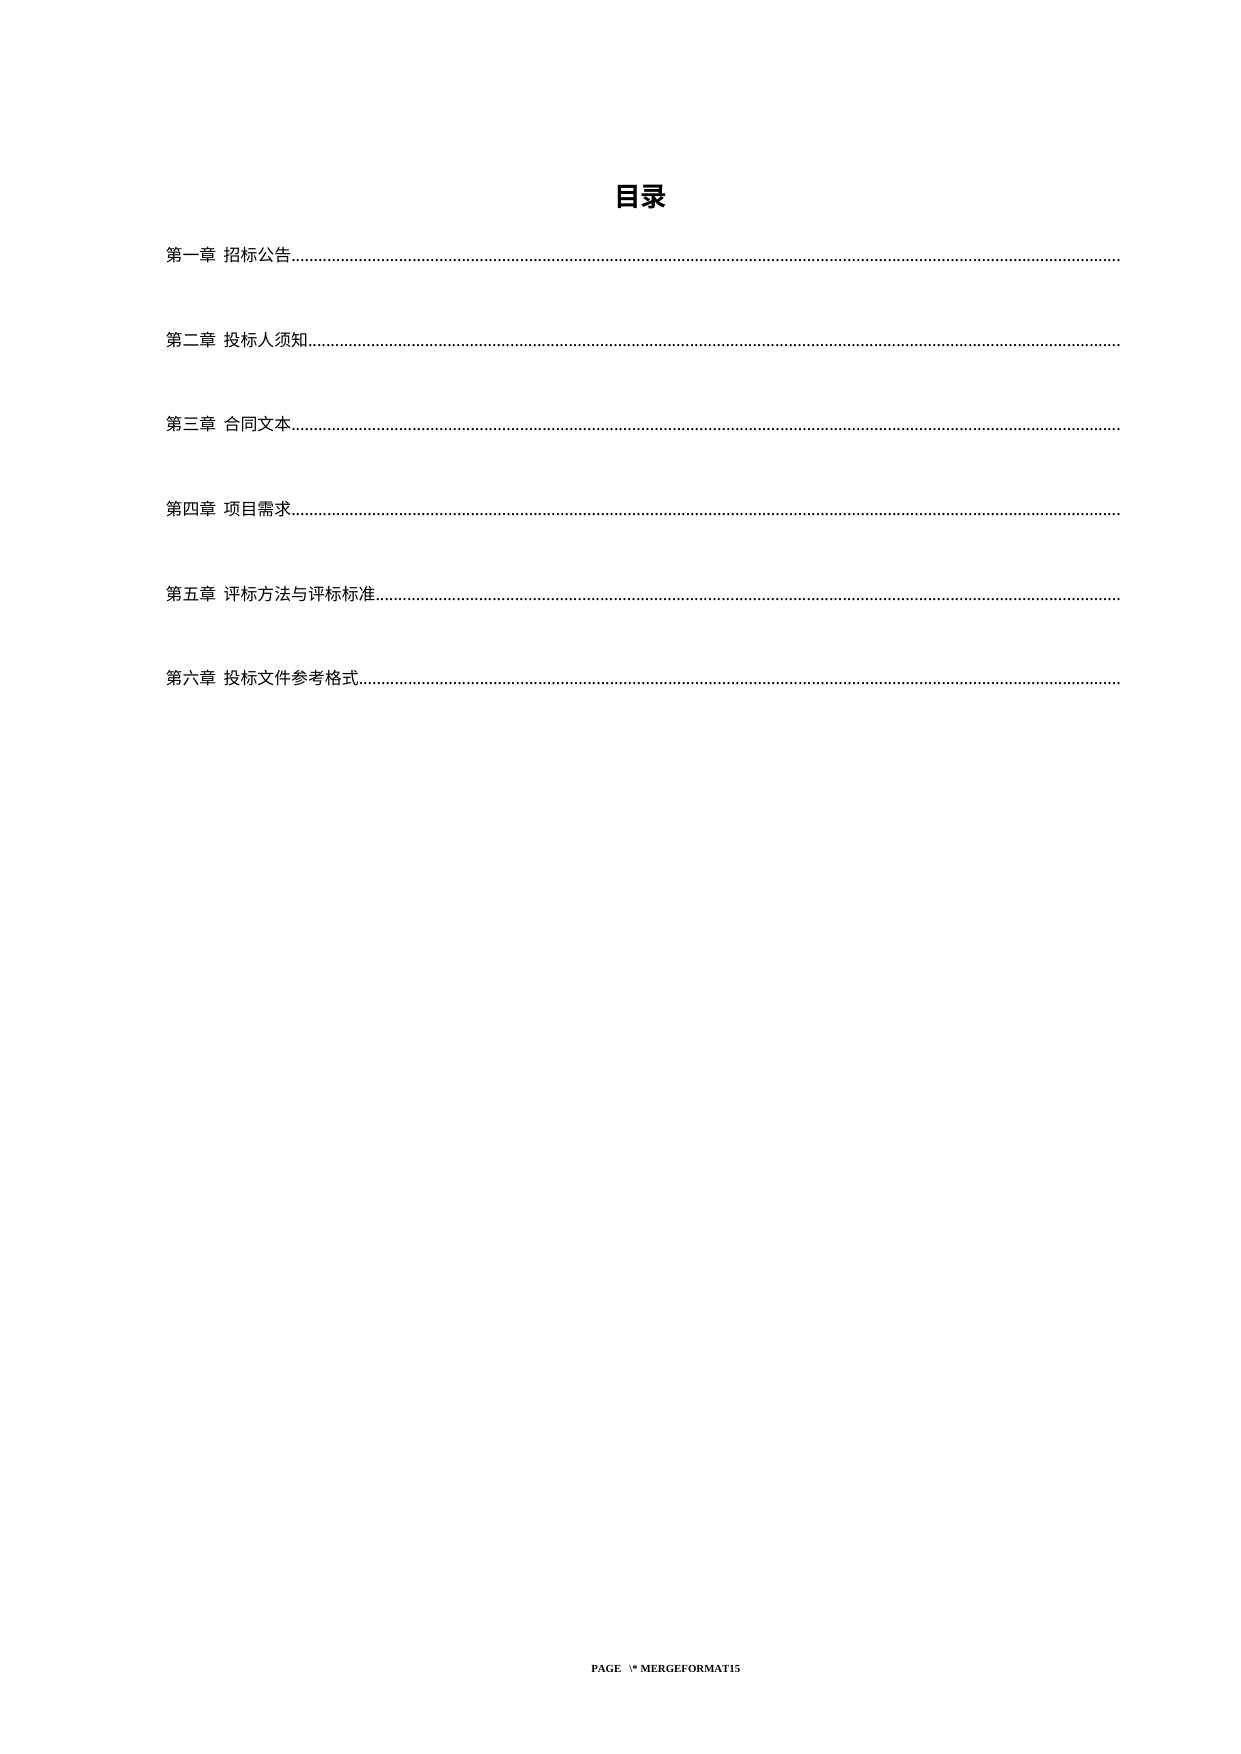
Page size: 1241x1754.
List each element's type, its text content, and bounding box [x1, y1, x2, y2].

text 第一章 招标公告 [165, 224, 1115, 266]
text 第三章 合同文本 [165, 393, 1115, 436]
text 第二章 投标人须知 [165, 309, 1115, 351]
text 第六章 投标文件参考格式 [165, 647, 1115, 690]
text 第五章 评标方法与评标标准 [165, 563, 1115, 605]
text 第四章 项目需求 [165, 478, 1115, 520]
text 目录 [165, 148, 1115, 214]
